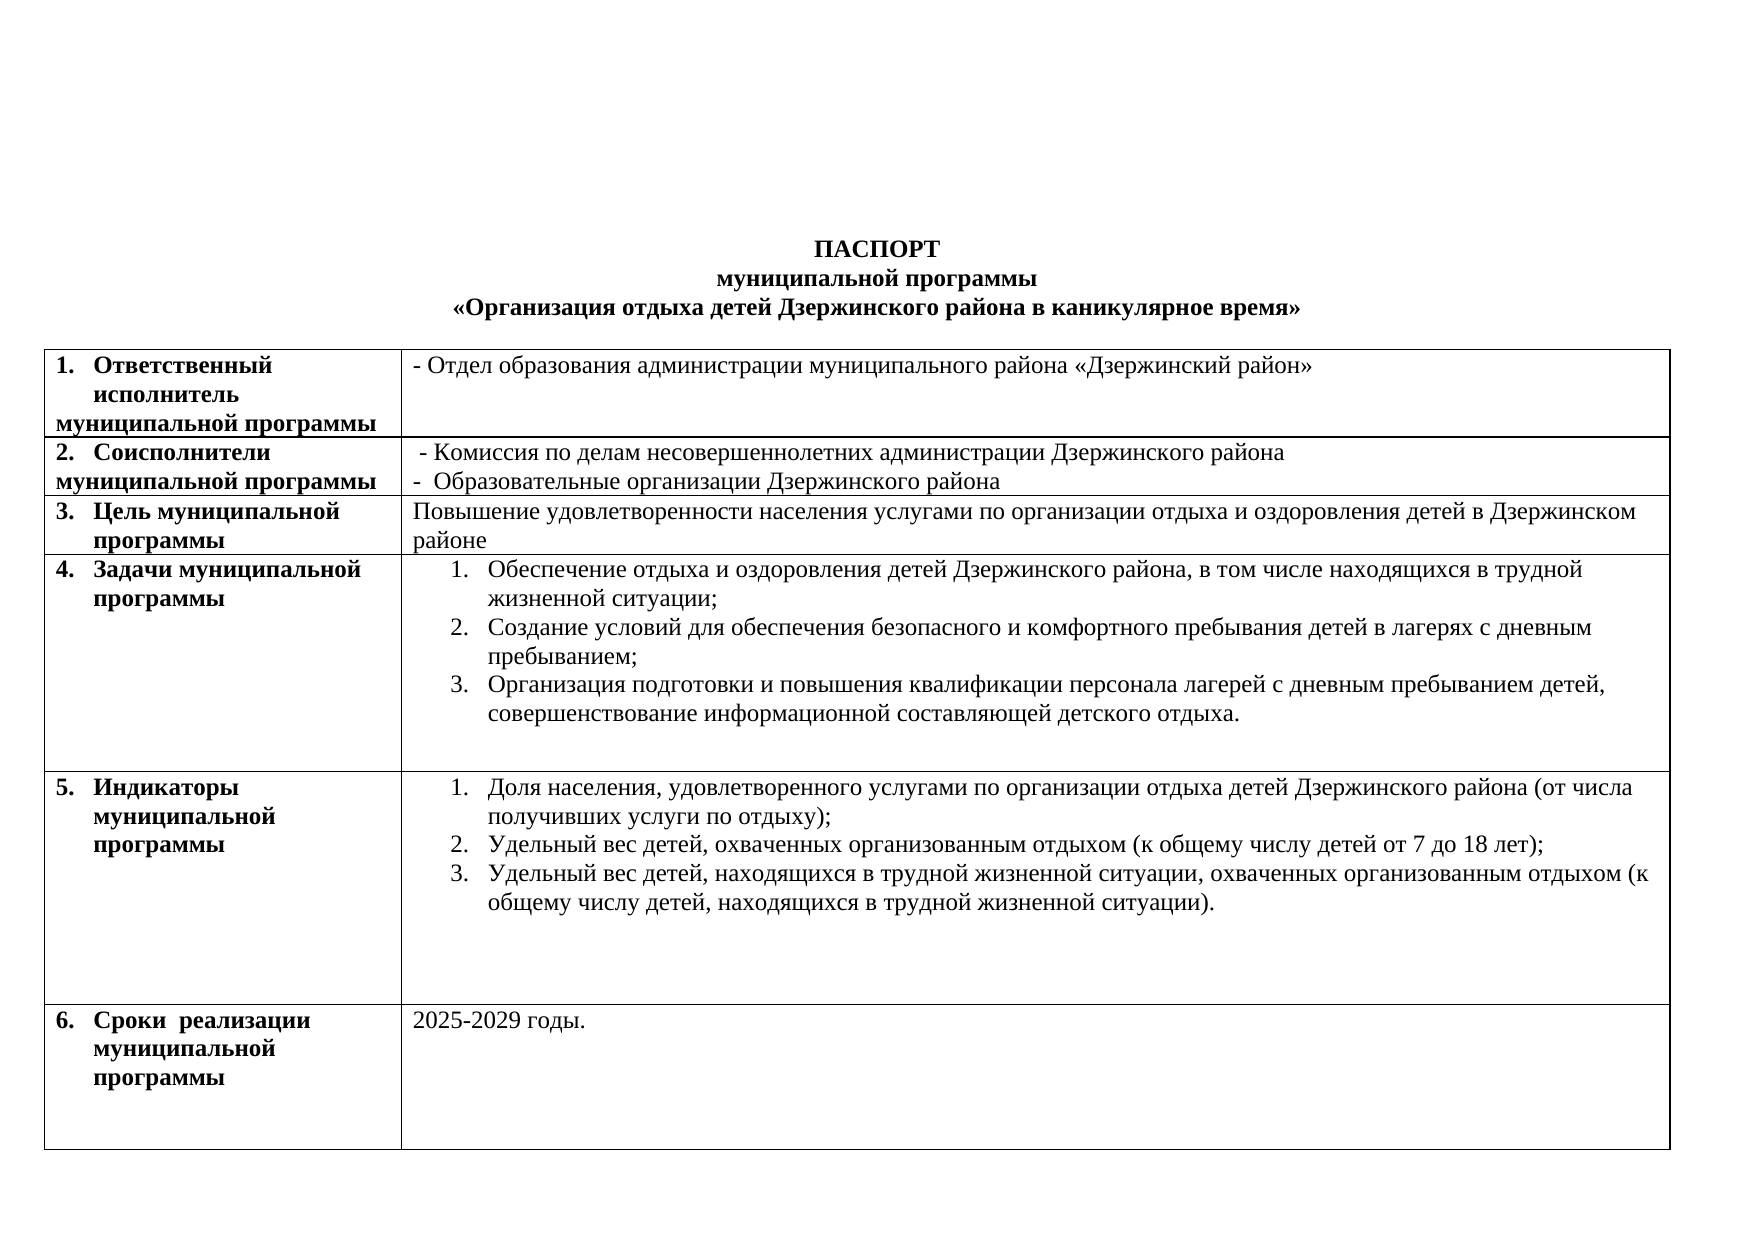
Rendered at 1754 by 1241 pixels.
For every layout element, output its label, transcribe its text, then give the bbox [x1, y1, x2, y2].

text «Организация отдыха детей Дзержинского района в каникулярное время» [118, 292, 1636, 320]
table_cell Соисполнители муниципальной программы [45, 438, 401, 495]
table_cell Доля населения, удовлетворенного услугами по организации отдыха детей Дзержинского района (от числа получивших услуги по отдыху); Удельный вес детей, охваченных организованным отдыхом (к общему числу детей от 7 до 18 лет); Удельный вес детей, находящихся в трудной жизненной ситуации, охваченных организованным отдыхом (к общему числу детей, находящихся в трудной жизненной ситуации). [402, 772, 1669, 1004]
table_cell 2025-2029 годы. [402, 1005, 1669, 1148]
text муниципальной программы [118, 263, 1636, 292]
table_cell Задачи муниципальной программы [45, 555, 401, 771]
table_header Ответственный исполнитель муниципальной программы [45, 350, 401, 436]
table_cell Повышение удовлетворенности населения услугами по организации отдыха и оздоровления детей в Дзержинском районе [402, 496, 1669, 553]
table_header - Отдел образования администрации муниципального района «Дзержинский район» [402, 350, 1669, 436]
table_cell - Комиссия по делам несовершеннолетних администрации Дзержинского района - Образовательные организации Дзержинского района [402, 438, 1669, 495]
table_cell Индикаторы муниципальной программы [45, 772, 401, 1004]
text ПАСПОРТ [118, 234, 1636, 263]
table_cell Обеспечение отдыха и оздоровления детей Дзержинского района, в том числе находящихся в трудной жизненной ситуации; Создание условий для обеспечения безопасного и комфортного пребывания детей в лагерях с дневным пребыванием; Организация подготовки и повышения квалификации персонала лагерей с дневным пребыванием детей, совершенствование информационной составляющей детского отдыха. [402, 555, 1669, 771]
table_cell Сроки реализации муниципальной программы [45, 1005, 401, 1148]
table_cell Цель муниципальной программы [45, 496, 401, 553]
